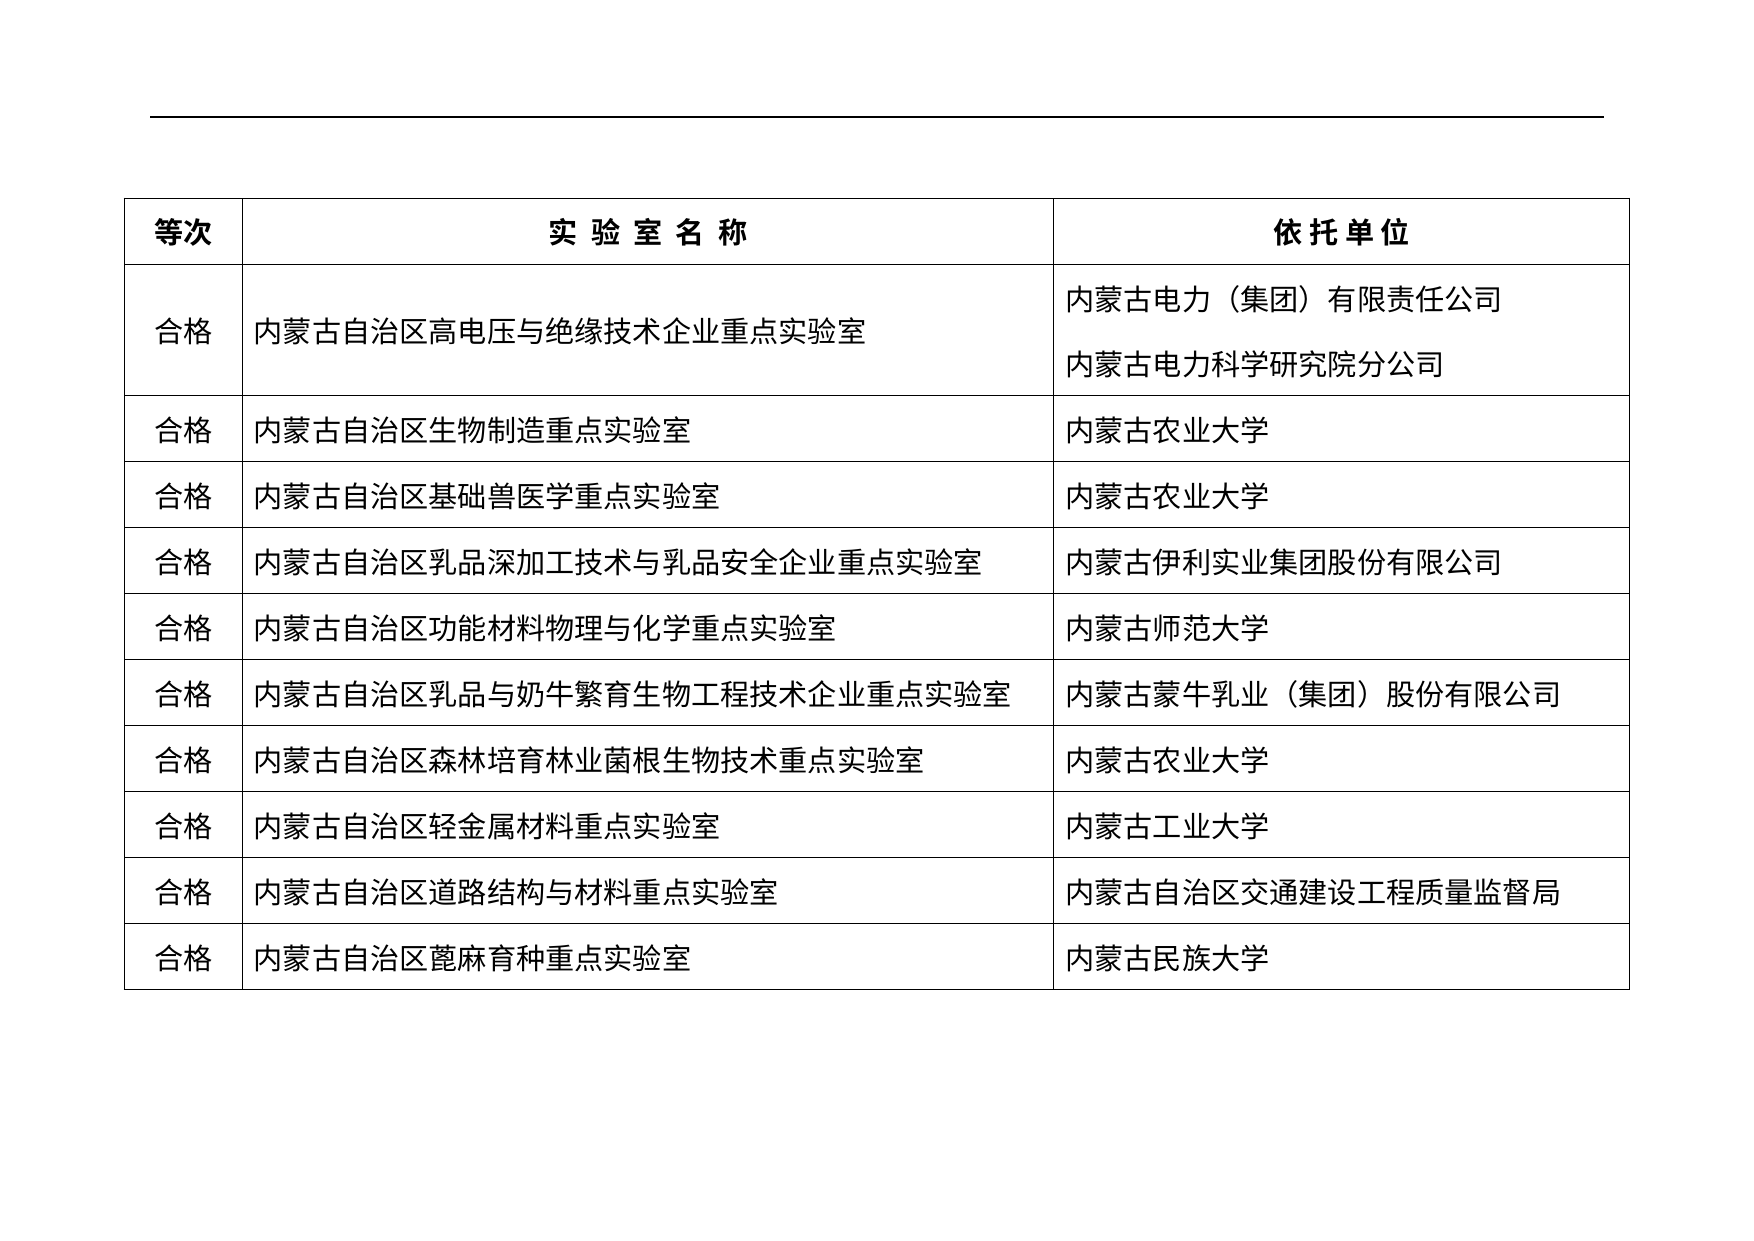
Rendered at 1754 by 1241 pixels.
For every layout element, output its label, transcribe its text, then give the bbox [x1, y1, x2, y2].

table_header 实 验 室 名 称 [243, 199, 1053, 264]
table_header 等次 [125, 199, 242, 264]
table_cell 内蒙古工业大学 [1054, 792, 1629, 857]
table_cell 合格 [125, 594, 242, 659]
table_cell 内蒙古自治区乳品与奶牛繁育生物工程技术企业重点实验室 [243, 660, 1053, 725]
table_cell 内蒙古自治区森林培育林业菌根生物技术重点实验室 [243, 726, 1053, 791]
table_cell 内蒙古伊利实业集团股份有限公司 [1054, 528, 1629, 593]
table_cell 内蒙古师范大学 [1054, 594, 1629, 659]
table_cell 内蒙古自治区基础兽医学重点实验室 [243, 462, 1053, 527]
table_cell 合格 [125, 660, 242, 725]
table_cell 内蒙古电力（集团）有限责任公司 内蒙古电力科学研究院分公司 [1054, 265, 1629, 395]
table_header 依 托 单 位 [1054, 199, 1629, 264]
table_cell 内蒙古民族大学 [1054, 924, 1629, 989]
table_cell 内蒙古自治区功能材料物理与化学重点实验室 [243, 594, 1053, 659]
table_cell 内蒙古自治区轻金属材料重点实验室 [243, 792, 1053, 857]
table_cell 内蒙古蒙牛乳业（集团）股份有限公司 [1054, 660, 1629, 725]
table_cell 内蒙古自治区生物制造重点实验室 [243, 396, 1053, 461]
table_cell 内蒙古自治区道路结构与材料重点实验室 [243, 858, 1053, 923]
table_cell 合格 [125, 528, 242, 593]
table_cell 合格 [125, 462, 242, 527]
table_cell 合格 [125, 396, 242, 461]
table_cell 内蒙古自治区高电压与绝缘技术企业重点实验室 [243, 265, 1053, 395]
table_cell 合格 [125, 726, 242, 791]
table_cell 合格 [125, 265, 242, 395]
table_cell 合格 [125, 858, 242, 923]
table_cell 合格 [125, 924, 242, 989]
table_cell 内蒙古自治区交通建设工程质量监督局 [1054, 858, 1629, 923]
table_cell 内蒙古农业大学 [1054, 396, 1629, 461]
table_cell 内蒙古农业大学 [1054, 462, 1629, 527]
table_cell 内蒙古自治区乳品深加工技术与乳品安全企业重点实验室 [243, 528, 1053, 593]
table_cell 内蒙古农业大学 [1054, 726, 1629, 791]
table_cell 合格 [125, 792, 242, 857]
table_cell 内蒙古自治区蓖麻育种重点实验室 [243, 924, 1053, 989]
